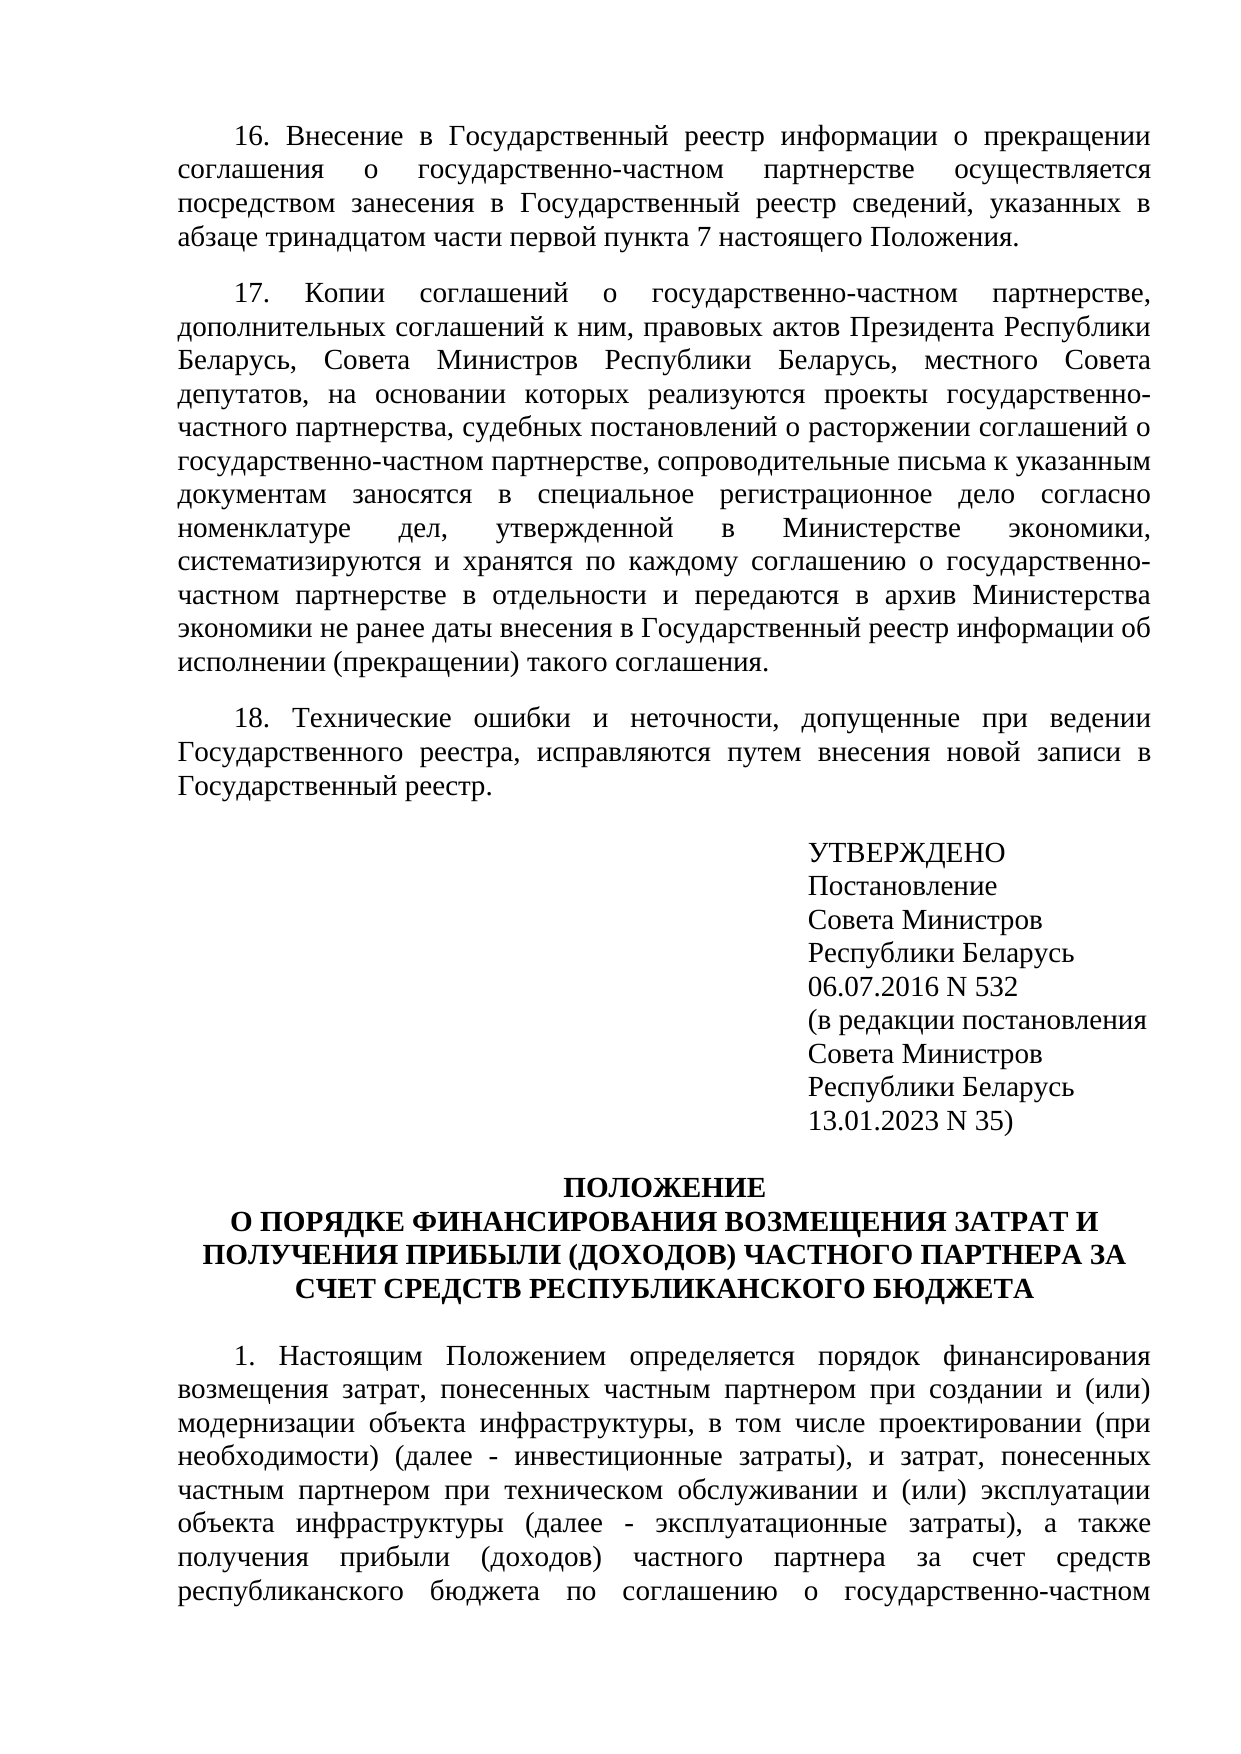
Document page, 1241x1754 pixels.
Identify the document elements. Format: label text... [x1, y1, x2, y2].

text Совета Министров [177, 902, 1152, 935]
title ПОЛОЖЕНИЕ [177, 1170, 1152, 1204]
text 06.07.2016 N 532 [177, 969, 1152, 1002]
text 18. Технические ошибки и неточности, допущенные при ведении Государственного реестра, исправляются путем внесения новой записи в Государственный реестр. [177, 701, 1152, 801]
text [177, 1338, 1152, 1606]
text 13.01.2023 N 35) [177, 1103, 1152, 1137]
text (в редакции постановления [177, 1002, 1152, 1036]
text Постановление [177, 868, 1152, 902]
text УТВЕРЖДЕНО [177, 835, 1152, 868]
text Республики Беларусь [177, 935, 1152, 969]
title О ПОРЯДКЕ ФИНАНСИРОВАНИЯ ВОЗМЕЩЕНИЯ ЗАТРАТ И ПОЛУЧЕНИЯ ПРИБЫЛИ (ДОХОДОВ) ЧАСТНОГО ПАРТНЕРА ЗА СЧЕТ СРЕДСТВ РЕСПУБЛИКАНСКОГО БЮДЖЕТА [177, 1204, 1152, 1304]
text Республики Беларусь [177, 1069, 1152, 1103]
text 17. Копии соглашений о государственно-частном партнерстве, дополнительных соглашений к ним, правовых актов Президента Республики Беларусь, Совета Министров Республики Беларусь, местного Совета депутатов, на основании которых реализуются проекты государственно-частного партнерства, судебных постановлений о расторжении соглашений о государственно-частном партнерстве, сопроводительные письма к указанным документам заносятся в специальное регистрационное дело согласно номенклатуре дел, утвержденной в Министерстве экономики, систематизируются и хранятся по каждому соглашению о государственно-частном партнерстве в отдельности и передаются в архив Министерства экономики не ранее даты внесения в Государственный реестр информации об исполнении (прекращении) такого соглашения. [177, 275, 1152, 678]
text 16. Внесение в Государственный реестр информации о прекращении соглашения о государственно-частном партнерстве осуществляется посредством занесения в Государственный реестр сведений, указанных в абзаце тринадцатом части первой пункта 7 настоящего Положения. [177, 118, 1152, 252]
text Совета Министров [177, 1036, 1152, 1069]
